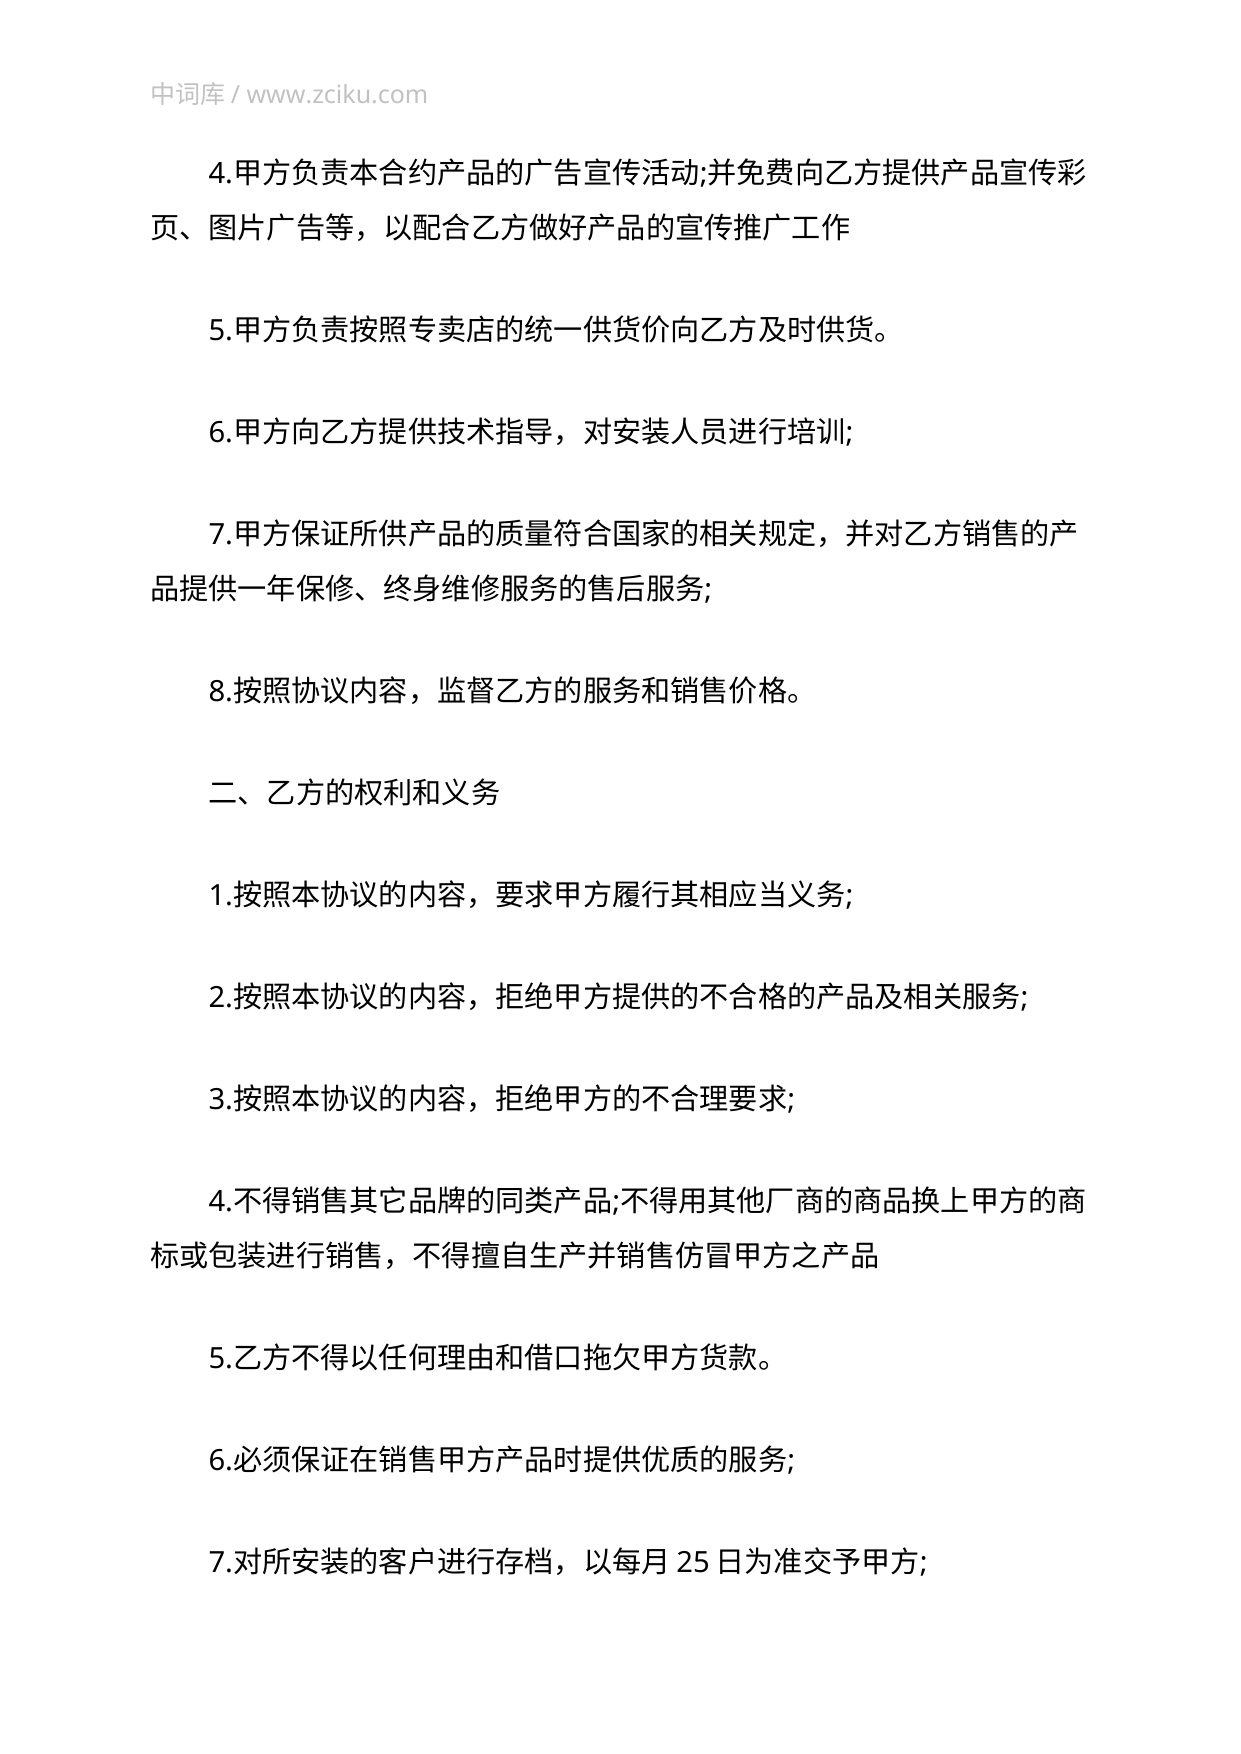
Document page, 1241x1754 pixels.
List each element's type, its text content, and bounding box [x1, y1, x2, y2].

text 4.不得销售其它品牌的同类产品;不得用其他厂商的商品换上甲方的商标或包装进行销售，不得擅自生产并销售仿冒甲方之产品 [150, 1177, 1090, 1275]
text 6.必须保证在销售甲方产品时提供优质的服务; [150, 1436, 1090, 1478]
text 8.按照协议内容，监督乙方的服务和销售价格。 [150, 668, 1090, 710]
text 5.乙方不得以任何理由和借口拖欠甲方货款。 [150, 1334, 1090, 1377]
text 1.按照本协议的内容，要求甲方履行其相应当义务; [150, 871, 1090, 914]
text 7.甲方保证所供产品的质量符合国家的相关规定，并对乙方销售的产品提供一年保修、终身维修服务的售后服务; [150, 511, 1090, 608]
text 5.甲方负责按照专卖店的统一供货价向乙方及时供货。 [150, 307, 1090, 349]
text 7.对所安装的客户进行存档，以每月25日为准交予甲方; [150, 1538, 1090, 1581]
text 4.甲方负责本合约产品的广告宣传活动;并免费向乙方提供产品宣传彩页、图片广告等，以配合乙方做好产品的宣传推广工作 [150, 150, 1090, 247]
text 2.按照本协议的内容，拒绝甲方提供的不合格的产品及相关服务; [150, 973, 1090, 1016]
text 3.按照本协议的内容，拒绝甲方的不合理要求; [150, 1075, 1090, 1118]
text 二、乙方的权利和义务 [150, 770, 1090, 812]
text 6.甲方向乙方提供技术指导，对安装人员进行培训; [150, 409, 1090, 451]
